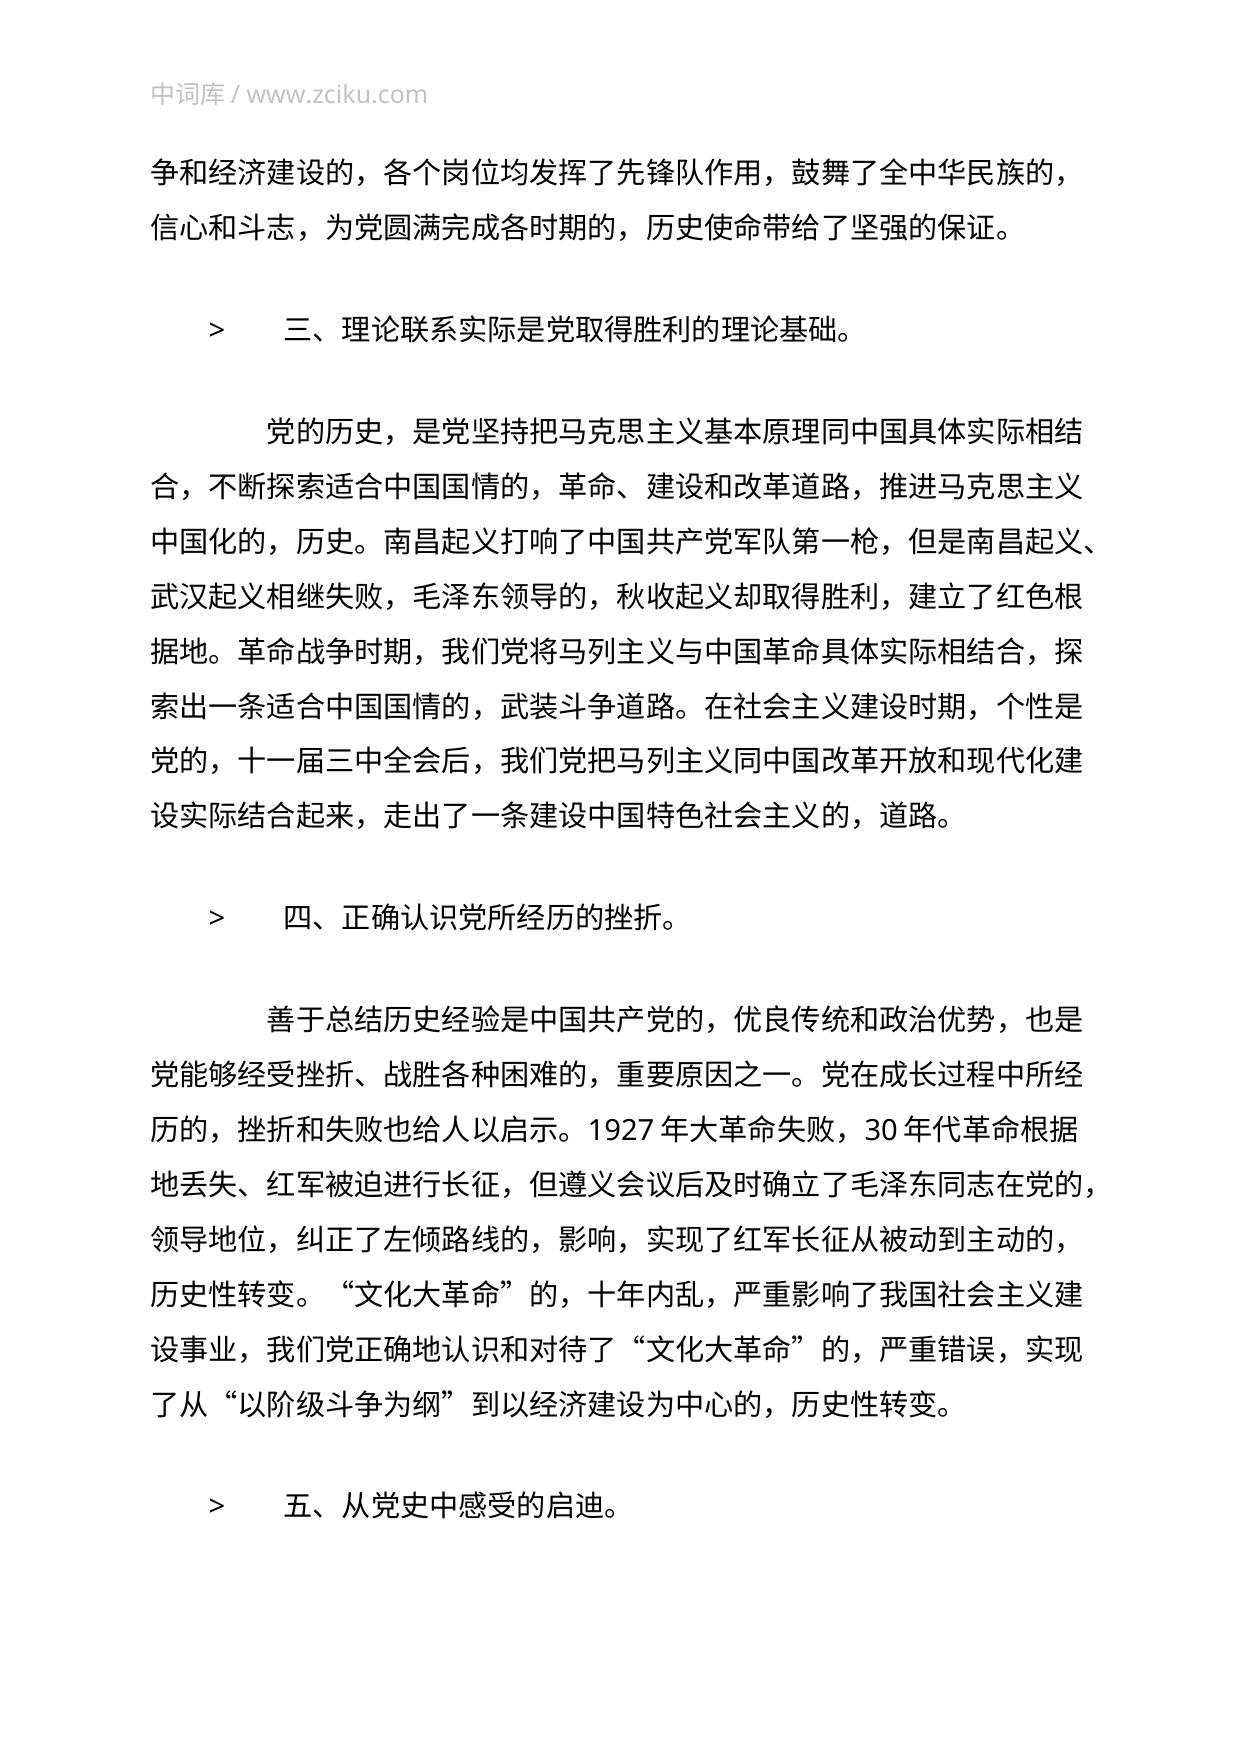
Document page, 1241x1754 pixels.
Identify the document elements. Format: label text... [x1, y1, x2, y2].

text 善于总结历史经验是中国共产党的，优良传统和政治优势，也是党能够经受挫折、战胜各种困难的，重要原因之一。党在成长过程中所经历的，挫折和失败也给人以启示。1927年大革命失败，30年代革命根据地丢失、红军被迫进行长征，但遵义会议后及时确立了毛泽东同志在党的，领导地位，纠正了左倾路线的，影响，实现了红军长征从被动到主动的，历史性转变。“文化大革命”的，十年内乱，严重影响了我国社会主义建设事业，我们党正确地认识和对待了“文化大革命”的，严重错误，实现了从“以阶级斗争为纲”到以经济建设为中心的，历史性转变。 [150, 997, 1090, 1423]
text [150, 150, 1090, 247]
text 党的历史，是党坚持把马克思主义基本原理同中国具体实际相结合，不断探索适合中国国情的，革命、建设和改革道路，推进马克思主义中国化的，历史。南昌起义打响了中国共产党军队第一枪，但是南昌起义、武汉起义相继失败，毛泽东领导的，秋收起义却取得胜利，建立了红色根据地。革命战争时期，我们党将马列主义与中国革命具体实际相结合，探索出一条适合中国国情的，武装斗争道路。在社会主义建设时期，个性是党的，十一届三中全会后，我们党把马列主义同中国改革开放和现代化建设实际结合起来，走出了一条建设中国特色社会主义的，道路。 [150, 409, 1090, 835]
text > 五、从党史中感受的启迪。 [150, 1483, 1090, 1525]
text > 三、理论联系实际是党取得胜利的理论基础。 [150, 307, 1090, 349]
text > 四、正确认识党所经历的挫折。 [150, 895, 1090, 937]
